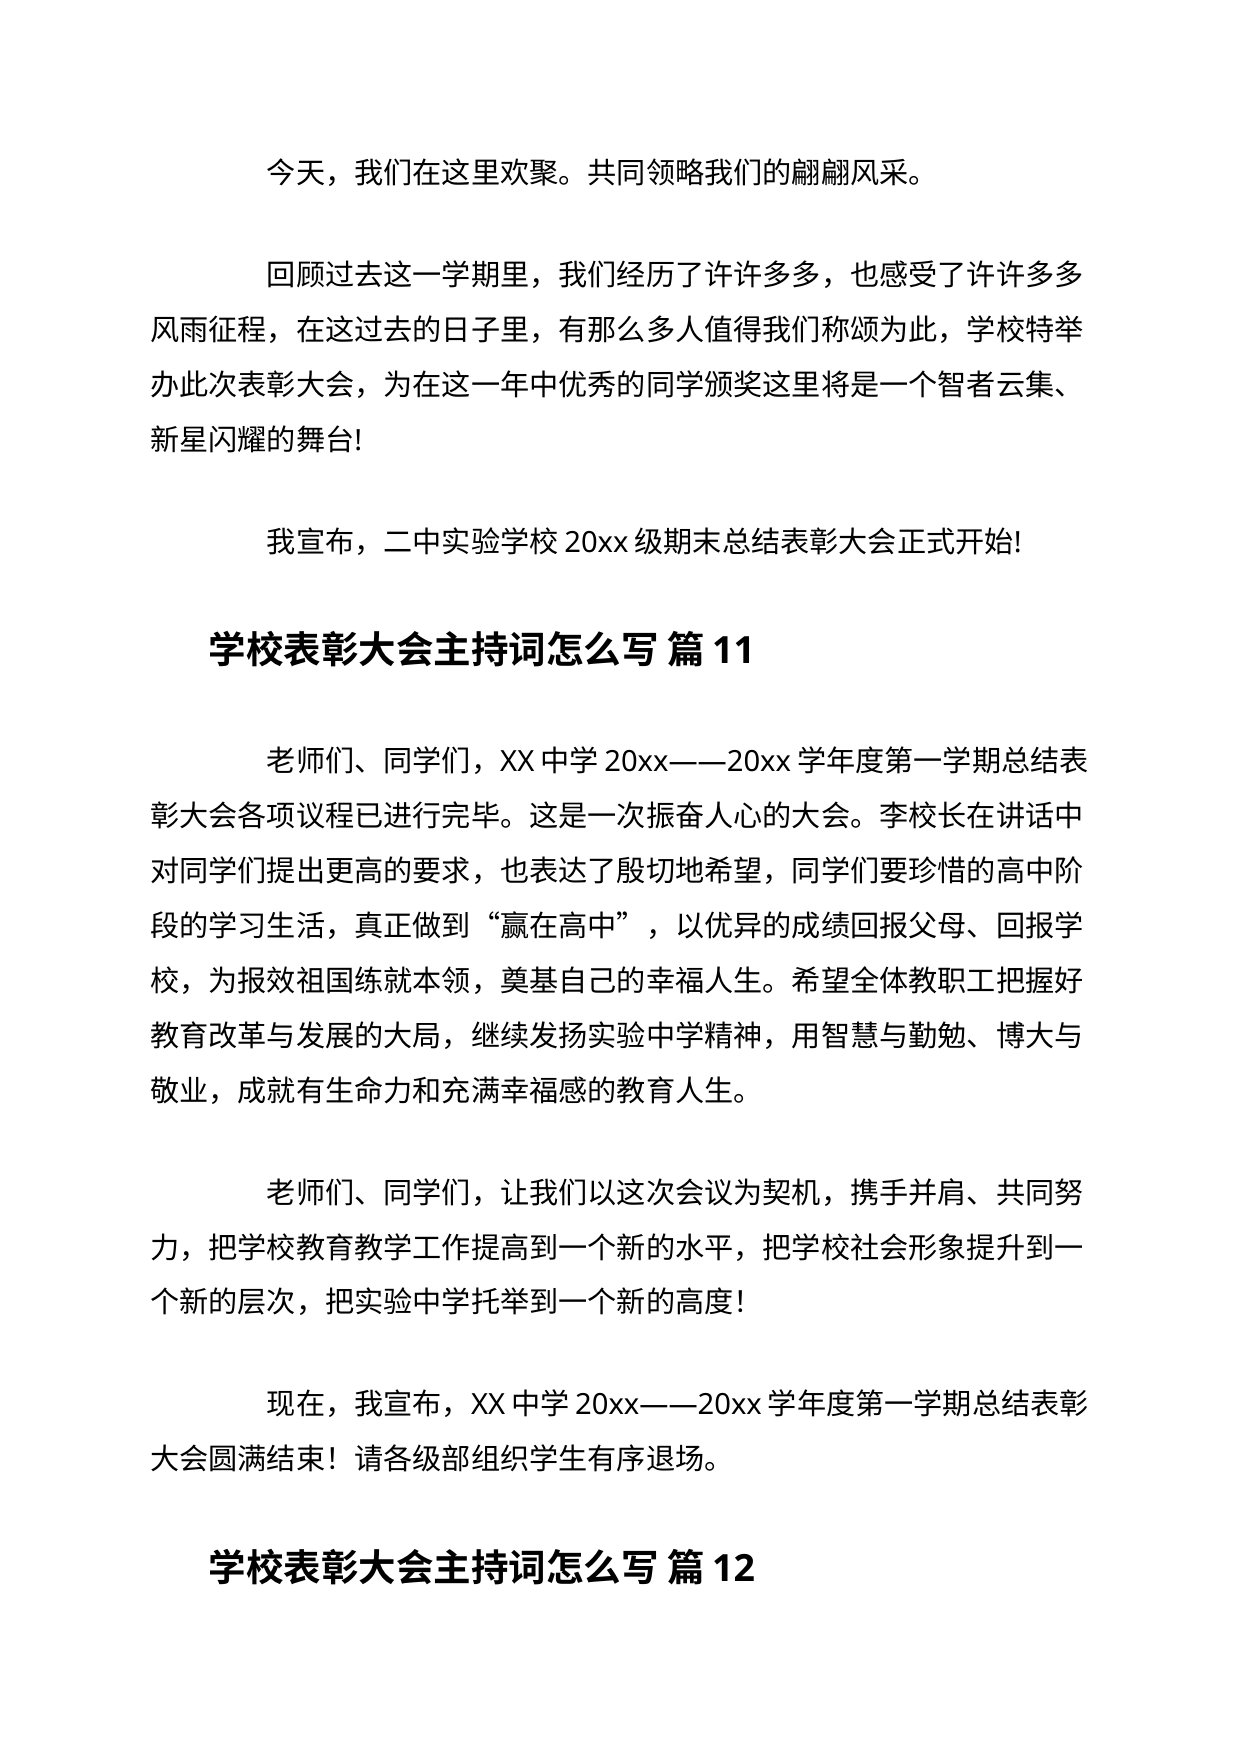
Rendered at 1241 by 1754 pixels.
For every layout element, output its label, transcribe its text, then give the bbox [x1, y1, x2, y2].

text 回顾过去这一学期里，我们经历了许许多多，也感受了许许多多风雨征程，在这过去的日子里，有那么多人值得我们称颂为此，学校特举办此次表彰大会，为在这一年中优秀的同学颁奖这里将是一个智者云集、新星闪耀的舞台! [150, 252, 1090, 459]
text 现在，我宣布，XX中学20xx——20xx学年度第一学期总结表彰大会圆满结束！请各级部组织学生有序退场。 [150, 1381, 1090, 1478]
text 今天，我们在这里欢聚。共同领略我们的翩翩风采。 [150, 150, 1090, 192]
text 老师们、同学们，XX中学20xx——20xx学年度第一学期总结表彰大会各项议程已进行完毕。这是一次振奋人心的大会。李校长在讲话中对同学们提出更高的要求，也表达了殷切地希望，同学们要珍惜的高中阶段的学习生活，真正做到“赢在高中”，以优异的成绩回报父母、回报学校，为报效祖国练就本领，奠基自己的幸福人生。希望全体教职工把握好教育改革与发展的大局，继续发扬实验中学精神，用智慧与勤勉、博大与敬业，成就有生命力和充满幸福感的教育人生。 [150, 738, 1090, 1110]
text 我宣布，二中实验学校20xx级期末总结表彰大会正式开始! [150, 518, 1090, 561]
text 学校表彰大会主持词怎么写 篇11 [150, 620, 1090, 675]
text 学校表彰大会主持词怎么写 篇12 [150, 1538, 1090, 1592]
text 老师们、同学们，让我们以这次会议为契机，携手并肩、共同努力，把学校教育教学工作提高到一个新的水平，把学校社会形象提升到一个新的层次，把实验中学托举到一个新的高度！ [150, 1169, 1090, 1321]
